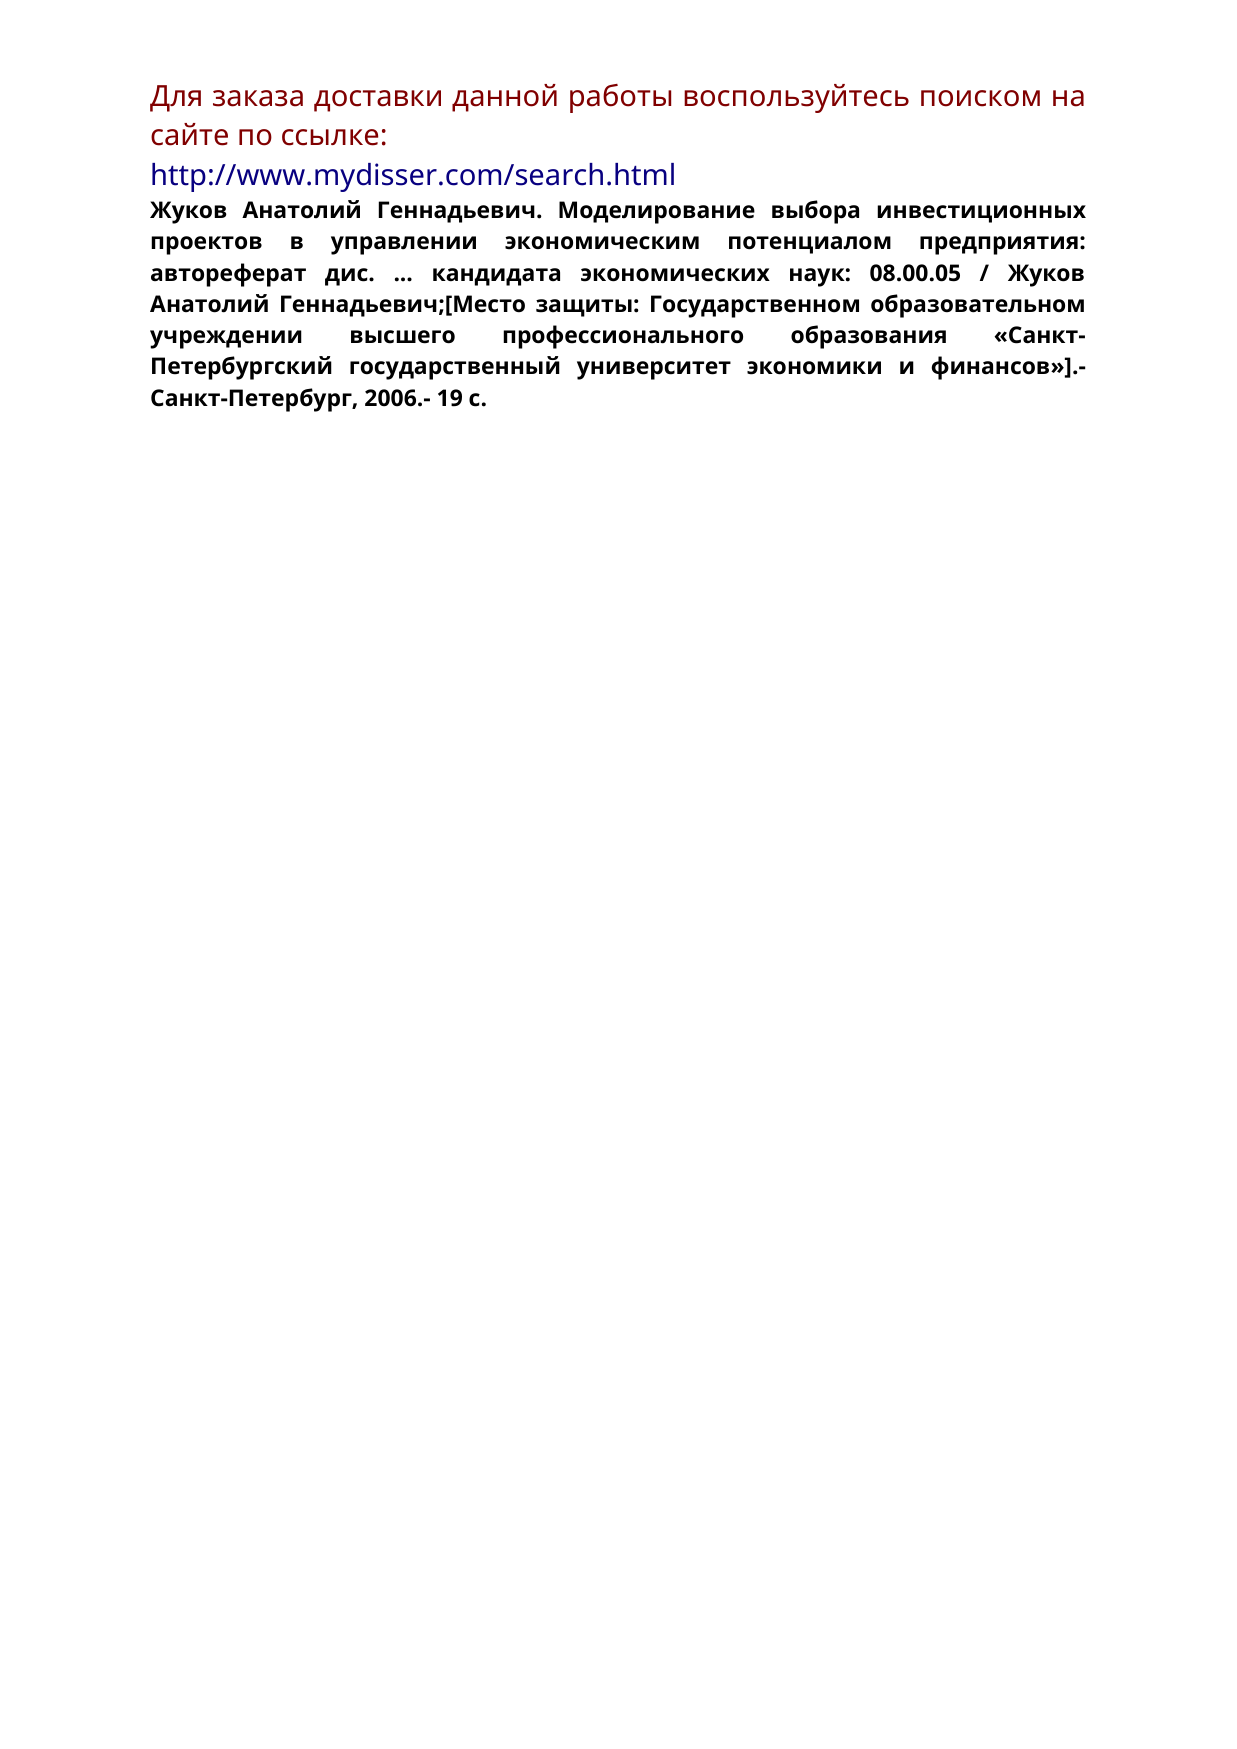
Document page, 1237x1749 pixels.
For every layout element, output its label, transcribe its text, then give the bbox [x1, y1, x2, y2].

text Жуков Анатолий Геннадьевич. Моделирование выбора инвестиционных проектов в управлении экономическим потенциалом предприятия: автореферат дис. ... кандидата экономических наук: 08.00.05 / Жуков Анатолий Геннадьевич;[Место защиты: Государственном образовательном учреждении высшего профессионального образования «Санкт-Петербургский государственный университет экономики и финансов»].- Санкт-Петербург, 2006.- 19 с. [150, 194, 1086, 413]
